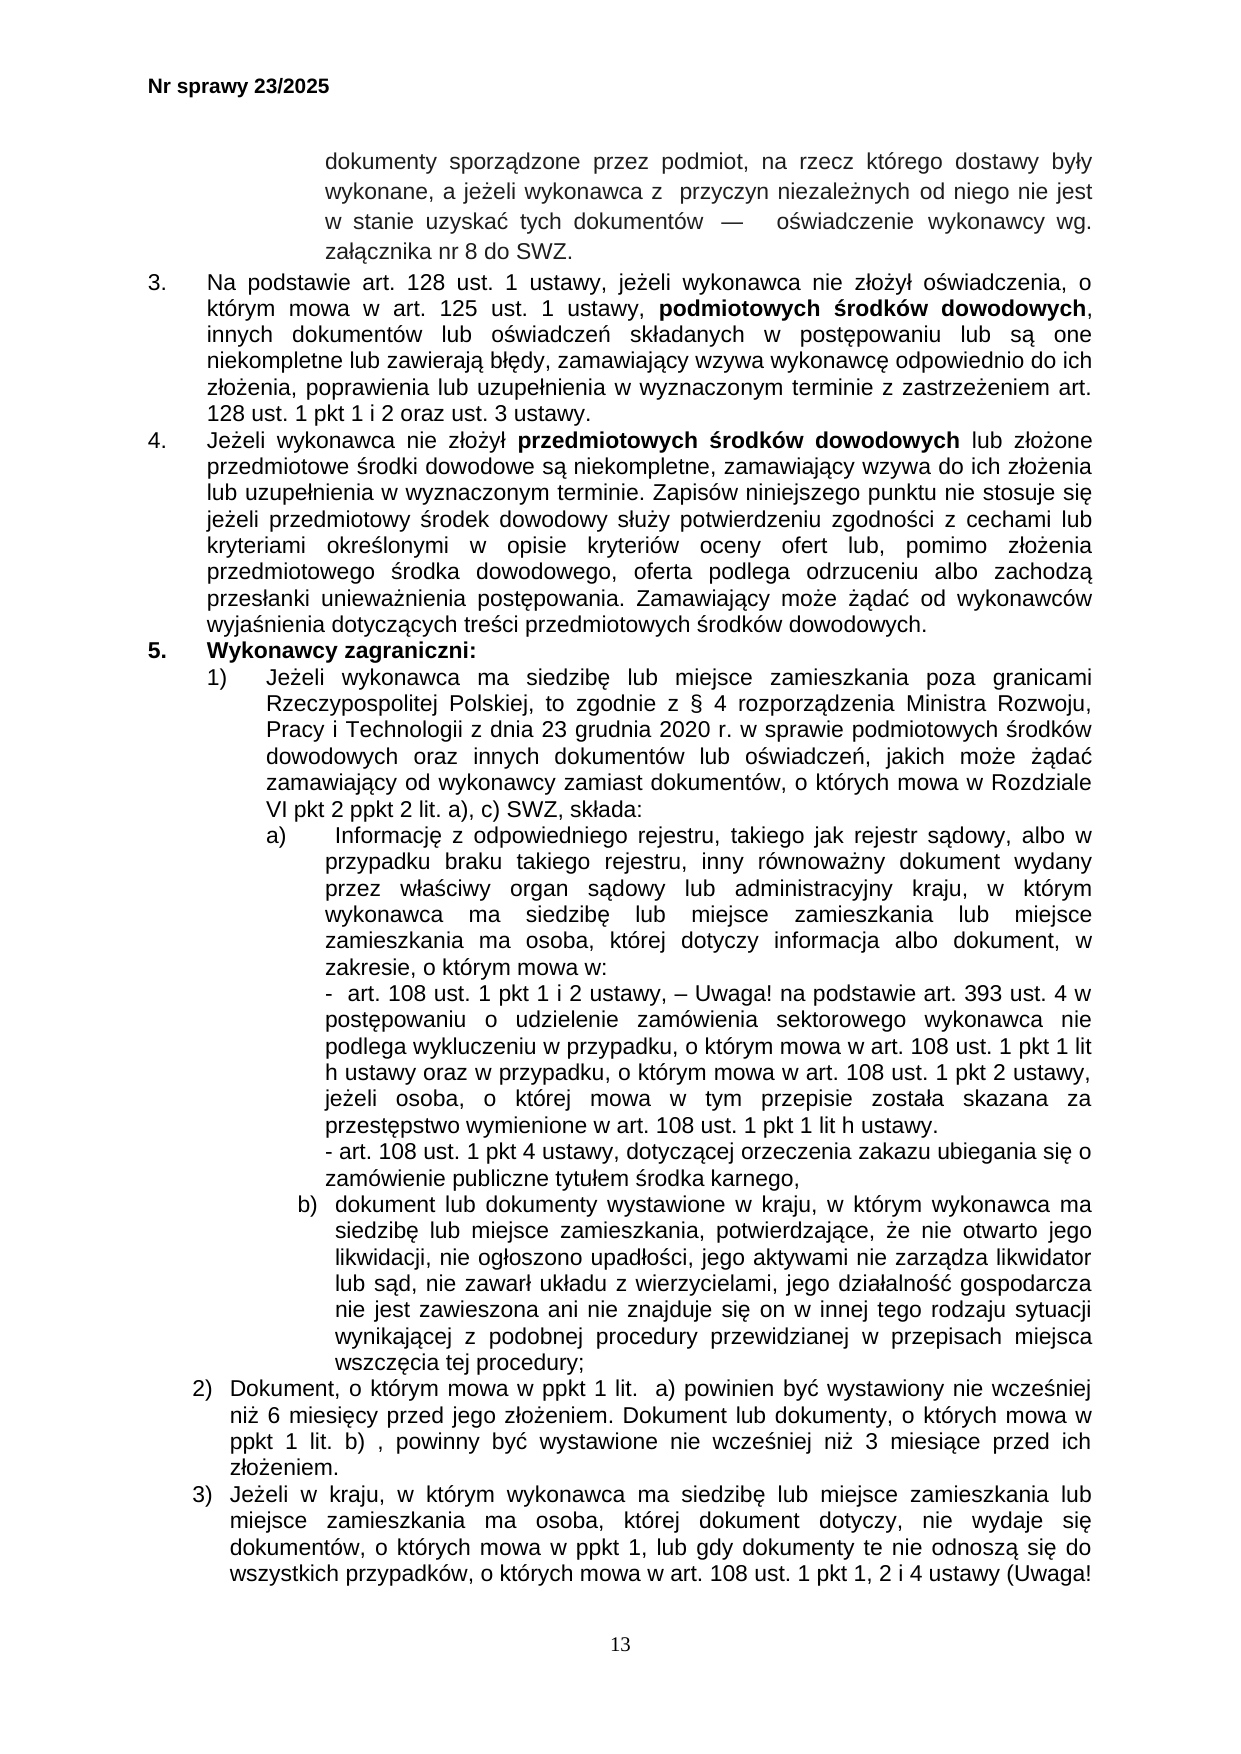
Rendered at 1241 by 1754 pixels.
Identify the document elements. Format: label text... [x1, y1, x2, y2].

list Wykonawcy zagraniczni: [148, 637, 1093, 664]
list Dokument, o którym mowa w ppkt 1 lit. a) powinien być wystawiony nie wcześniej niż 6 miesięcy przed jego złożeniem. Dokument lub dokumenty, o których mowa w ppkt 1 lit. b) , powinny być wystawione nie wcześniej niż 3 miesiące przed ich złożeniem. [192, 1375, 1093, 1481]
list Jeżeli wykonawca nie złożył przedmiotowych środków dowodowych lub złożone przedmiotowe środki dowodowe są niekompletne, zamawiający wzywa do ich złożenia lub uzupełnienia w wyznaczonym terminie. Zapisów niniejszego punktu nie stosuje się jeżeli przedmiotowy środek dowodowy służy potwierdzeniu zgodności z cechami lub kryteriami określonymi w opisie kryteriów oceny ofert lub, pomimo złożenia przedmiotowego środka dowodowego, oferta podlega odrzuceniu albo zachodzą przesłanki unieważnienia postępowania. Zamawiający może żądać od wykonawców wyjaśnienia dotyczących treści przedmiotowych środków dowodowych. [148, 427, 1093, 637]
list - art. 108 ust. 1 pkt 4 ustawy, dotyczącej orzeczenia zakazu ubiegania się o zamówienie publiczne tytułem środka karnego, [325, 1138, 1093, 1191]
list - art. 108 ust. 1 pkt 1 i 2 ustawy, – Uwaga! na podstawie art. 393 ust. 4 w postępowaniu o udzielenie zamówienia sektorowego wykonawca nie podlega wykluczeniu w przypadku, o którym mowa w art. 108 ust. 1 pkt 1 lit h ustawy oraz w przypadku, o którym mowa w art. 108 ust. 1 pkt 2 ustawy, jeżeli osoba, o której mowa w tym przepisie została skazana za przestępstwo wymienione w art. 108 ust. 1 pkt 1 lit h ustawy. [325, 980, 1093, 1138]
list Jeżeli wykonawca ma siedzibę lub miejsce zamieszkania poza granicami Rzeczypospolitej Polskiej, to zgodnie z § 4 rozporządzenia Ministra Rozwoju, Pracy i Technologii z dnia 23 grudnia 2020 r. w sprawie podmiotowych środków dowodowych oraz innych dokumentów lub oświadczeń, jakich może żądać zamawiający od wykonawcy zamiast dokumentów, o których mowa w Rozdziale VI pkt 2 ppkt 2 lit. a), c) SWZ, składa: [207, 664, 1093, 822]
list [192, 1481, 1093, 1586]
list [266, 148, 1093, 264]
list Informację z odpowiedniego rejestru, takiego jak rejestr sądowy, albo w przypadku braku takiego rejestru, inny równoważny dokument wydany przez właściwy organ sądowy lub administracyjny kraju, w którym wykonawca ma siedzibę lub miejsce zamieszkania lub miejsce zamieszkania ma osoba, której dotyczy informacja albo dokument, w zakresie, o którym mowa w: [266, 822, 1093, 980]
list dokument lub dokumenty wystawione w kraju, w którym wykonawca ma siedzibę lub miejsce zamieszkania, potwierdzające, że nie otwarto jego likwidacji, nie ogłoszono upadłości, jego aktywami nie zarządza likwidator lub sąd, nie zawarł układu z wierzycielami, jego działalność gospodarcza nie jest zawieszona ani nie znajduje się on w innej tego rodzaju sytuacji wynikającej z podobnej procedury przewidzianej w przepisach miejsca wszczęcia tej procedury; [297, 1191, 1093, 1375]
list Na podstawie art. 128 ust. 1 ustawy, jeżeli wykonawca nie złożył oświadczenia, o którym mowa w art. 125 ust. 1 ustawy, podmiotowych środków dowodowych, innych dokumentów lub oświadczeń składanych w postępowaniu lub są one niekompletne lub zawierają błędy, zamawiający wzywa wykonawcę odpowiednio do ich złożenia, poprawienia lub uzupełnienia w wyznaczonym terminie z zastrzeżeniem art. 128 ust. 1 pkt 1 i 2 oraz ust. 3 ustawy. [148, 268, 1093, 427]
